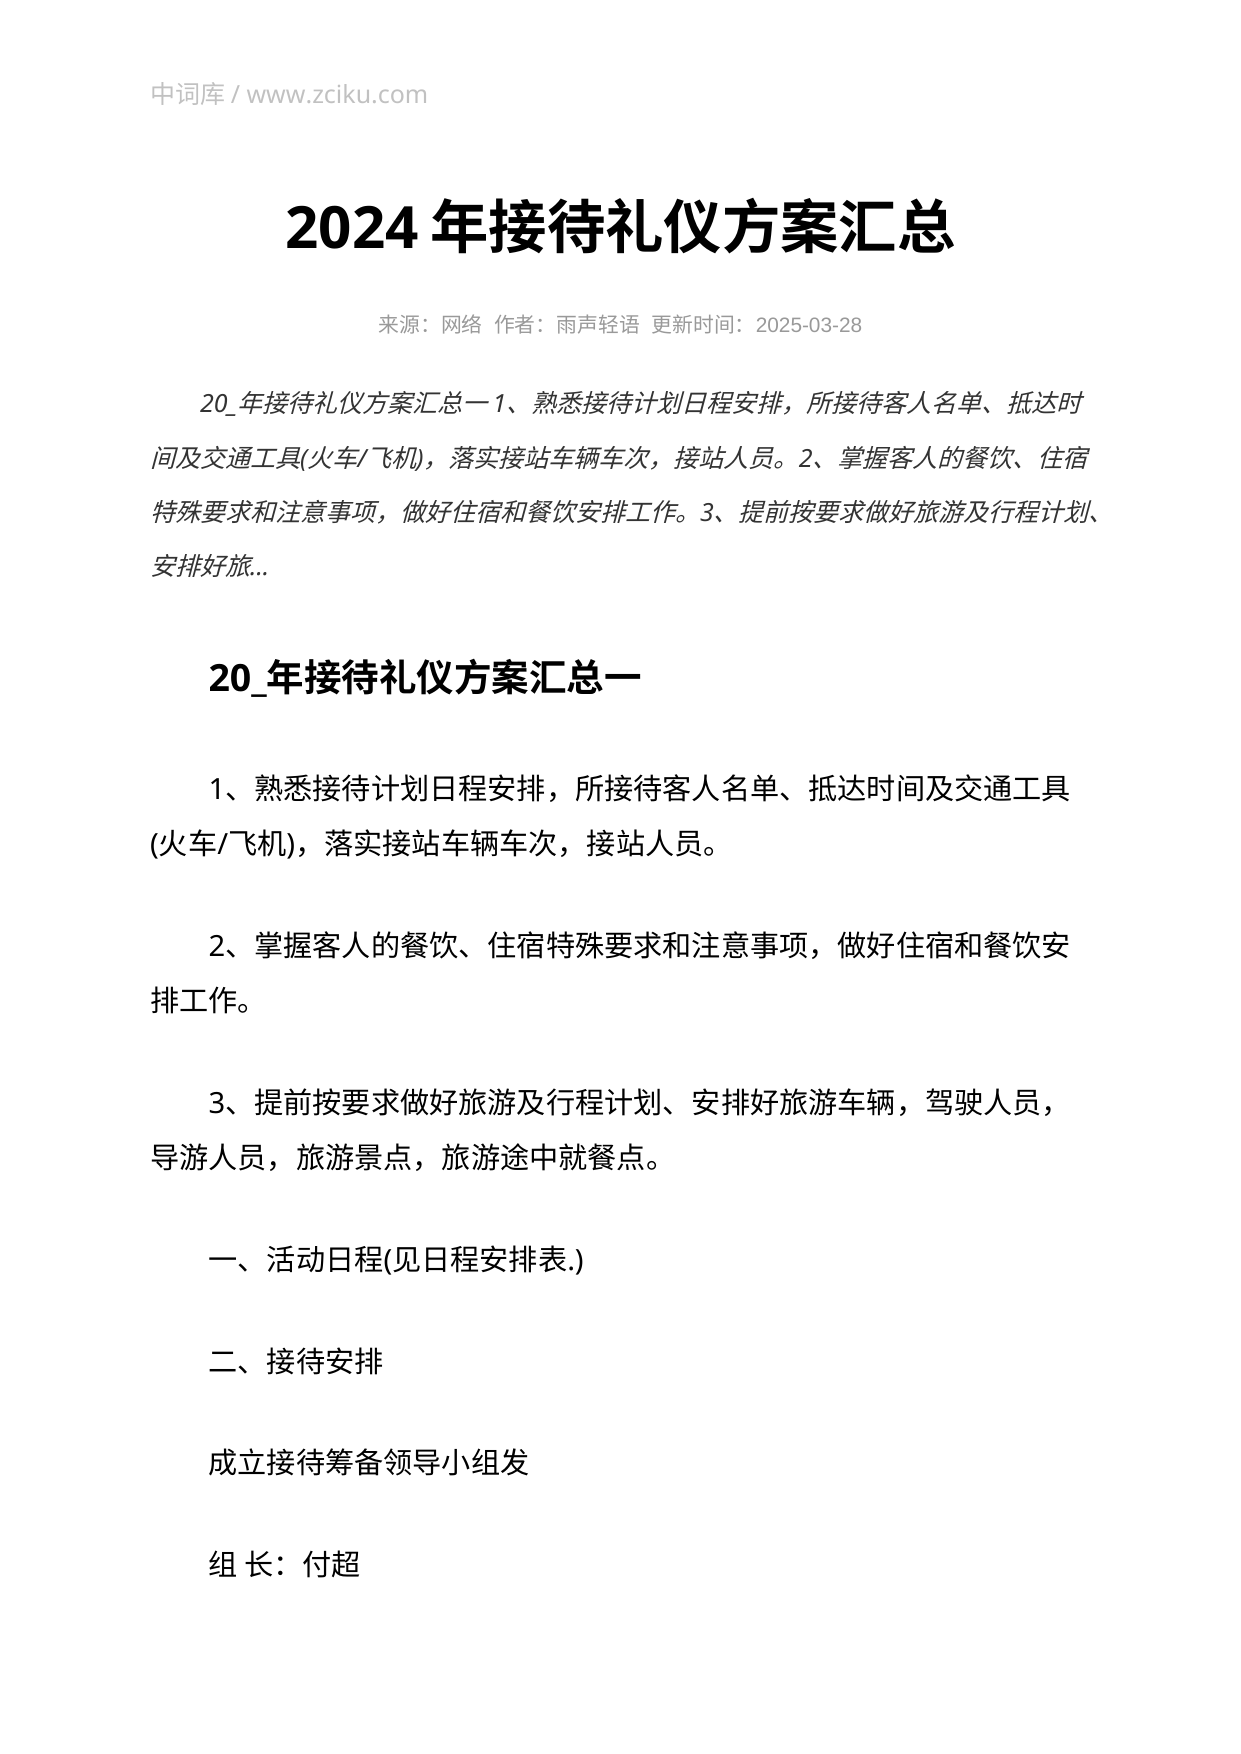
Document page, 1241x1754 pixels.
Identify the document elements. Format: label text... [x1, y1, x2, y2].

text 来源：网络 作者：雨声轻语 更新时间：2025-03-28 [150, 313, 1090, 337]
text 一、活动日程(见日程安排表.) [150, 1236, 1090, 1279]
text 3、提前按要求做好旅游及行程计划、安排好旅游车辆，驾驶人员，导游人员，旅游景点，旅游途中就餐点。 [150, 1079, 1090, 1177]
text 二、接待安排 [150, 1338, 1090, 1381]
text 20_年接待礼仪方案汇总一 [150, 648, 1090, 703]
subtitle 2024年接待礼仪方案汇总 [150, 181, 1090, 266]
text 成立接待筹备领导小组发 [150, 1440, 1090, 1482]
text 2、掌握客人的餐饮、住宿特殊要求和注意事项，做好住宿和餐饮安排工作。 [150, 923, 1090, 1020]
text 组 长：付超 [150, 1542, 1090, 1584]
text 20_年接待礼仪方案汇总一1、熟悉接待计划日程安排，所接待客人名单、抵达时间及交通工具(火车/飞机)，落实接站车辆车次，接站人员。2、掌握客人的餐饮、住宿特殊要求和注意事项，做好住宿和餐饮安排工作。3、提前按要求做好旅游及行程计划、安排好旅... [150, 384, 1090, 583]
text 1、熟悉接待计划日程安排，所接待客人名单、抵达时间及交通工具(火车/飞机)，落实接站车辆车次，接站人员。 [150, 766, 1090, 863]
